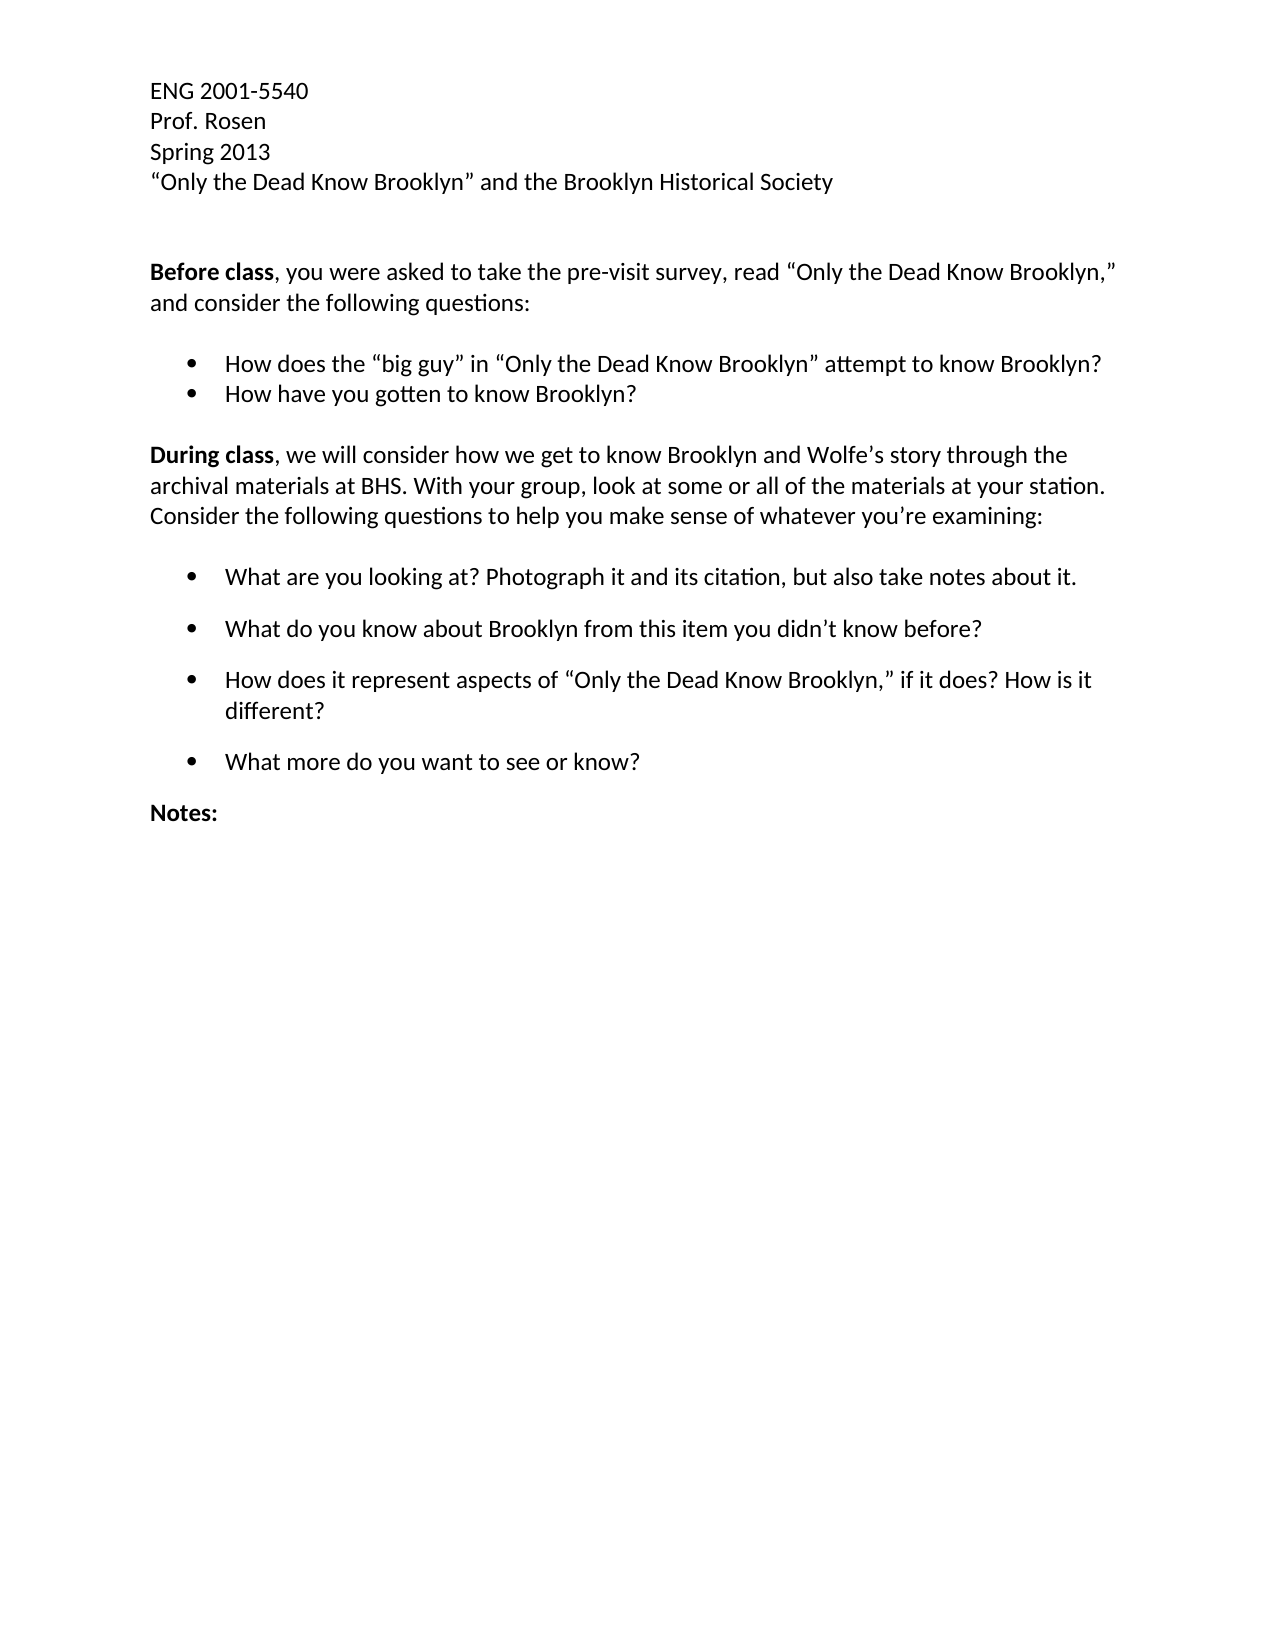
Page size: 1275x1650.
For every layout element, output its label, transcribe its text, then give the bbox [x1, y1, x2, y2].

text Notes: [150, 797, 1125, 828]
list What more do you want to see or know? [187, 746, 1125, 777]
list What are you looking at? Photograph it and its citation, but also take notes about it. [187, 562, 1125, 592]
list What do you know about Brooklyn from this item you didn’t know before? [187, 613, 1125, 643]
text Before class, you were asked to take the pre-visit survey, read “Only the Dead Know Brooklyn,” and consider the following questions: [150, 256, 1125, 317]
text During class, we will consider how we get to know Brooklyn and Wolfe’s story through the archival materials at BHS. With your group, look at some or all of the materials at your station. Consider the following questions to help you make sense of whatever you’re examining: [150, 439, 1125, 531]
list How does the “big guy” in “Only the Dead Know Brooklyn” attempt to know Brooklyn? [187, 348, 1125, 378]
list How does it represent aspects of “Only the Dead Know Brooklyn,” if it does? How is it different? [187, 664, 1125, 725]
list How have you gotten to know Brooklyn? [187, 378, 1125, 409]
